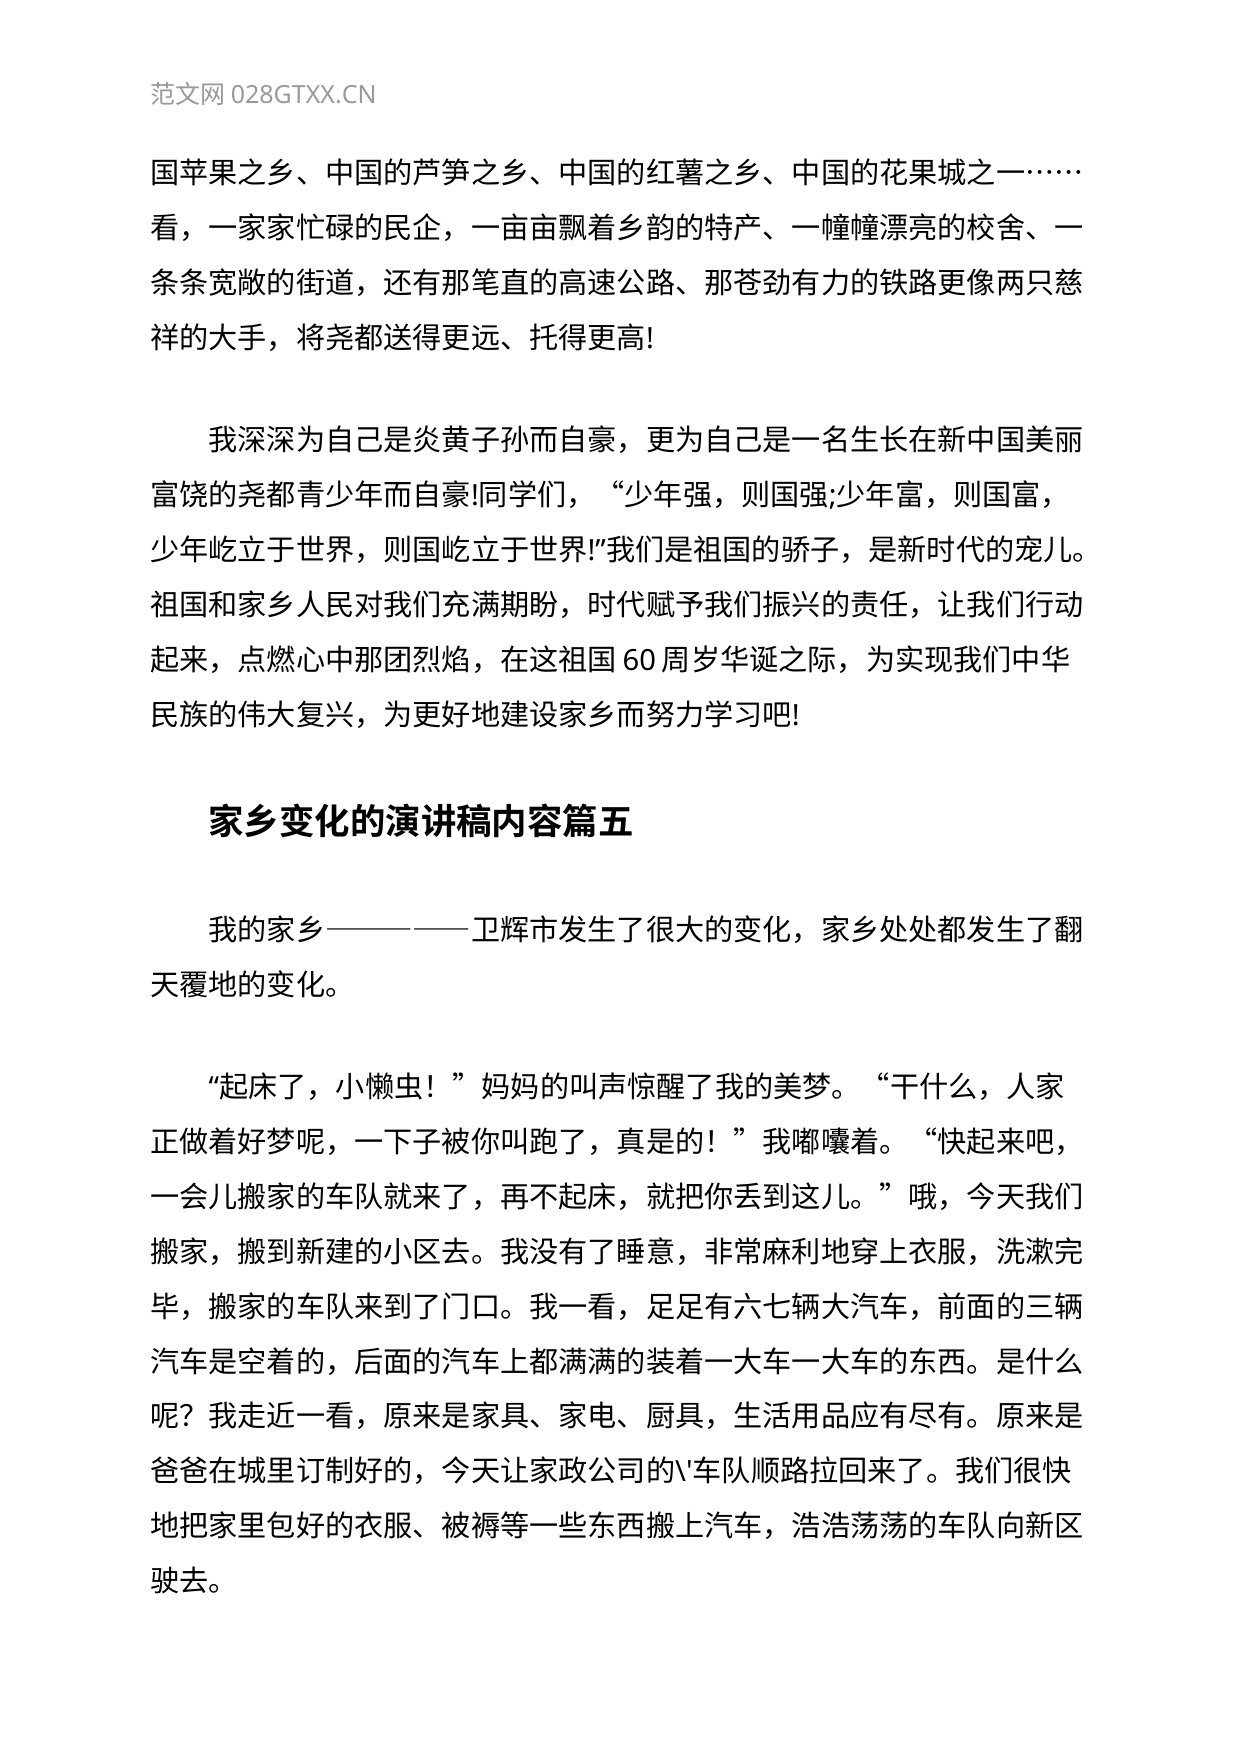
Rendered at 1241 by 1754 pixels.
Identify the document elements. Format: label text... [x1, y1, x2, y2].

text “起床了，小懒虫！”妈妈的叫声惊醒了我的美梦。“干什么，人家正做着好梦呢，一下子被你叫跑了，真是的！”我嘟囔着。“快起来吧，一会儿搬家的车队就来了，再不起床，就把你丢到这儿。”哦，今天我们搬家，搬到新建的小区去。我没有了睡意，非常麻利地穿上衣服，洗漱完毕，搬家的车队来到了门口。我一看，足足有六七辆大汽车，前面的三辆汽车是空着的，后面的汽车上都满满的装着一大车一大车的东西。是什么呢？我走近一看，原来是家具、家电、厨具，生活用品应有尽有。原来是爸爸在城里订制好的，今天让家政公司的\'车队顺路拉回来了。我们很快地把家里包好的衣服、被褥等一些东西搬上汽车，浩浩荡荡的车队向新区驶去。 [150, 1063, 1090, 1600]
text 我深深为自己是炎黄子孙而自豪，更为自己是一名生长在新中国美丽富饶的尧都青少年而自豪!同学们，“少年强，则国强;少年富，则国富，少年屹立于世界，则国屹立于世界!”我们是祖国的骄子，是新时代的宠儿。祖国和家乡人民对我们充满期盼，时代赋予我们振兴的责任，让我们行动起来，点燃心中那团烈焰，在这祖国60周岁华诞之际，为实现我们中华民族的伟大复兴，为更好地建设家乡而努力学习吧! [150, 417, 1090, 734]
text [150, 150, 1090, 357]
text 我的家乡—————卫辉市发生了很大的变化，家乡处处都发生了翻天覆地的变化。 [150, 907, 1090, 1004]
text 家乡变化的演讲稿内容篇五 [150, 793, 1090, 845]
